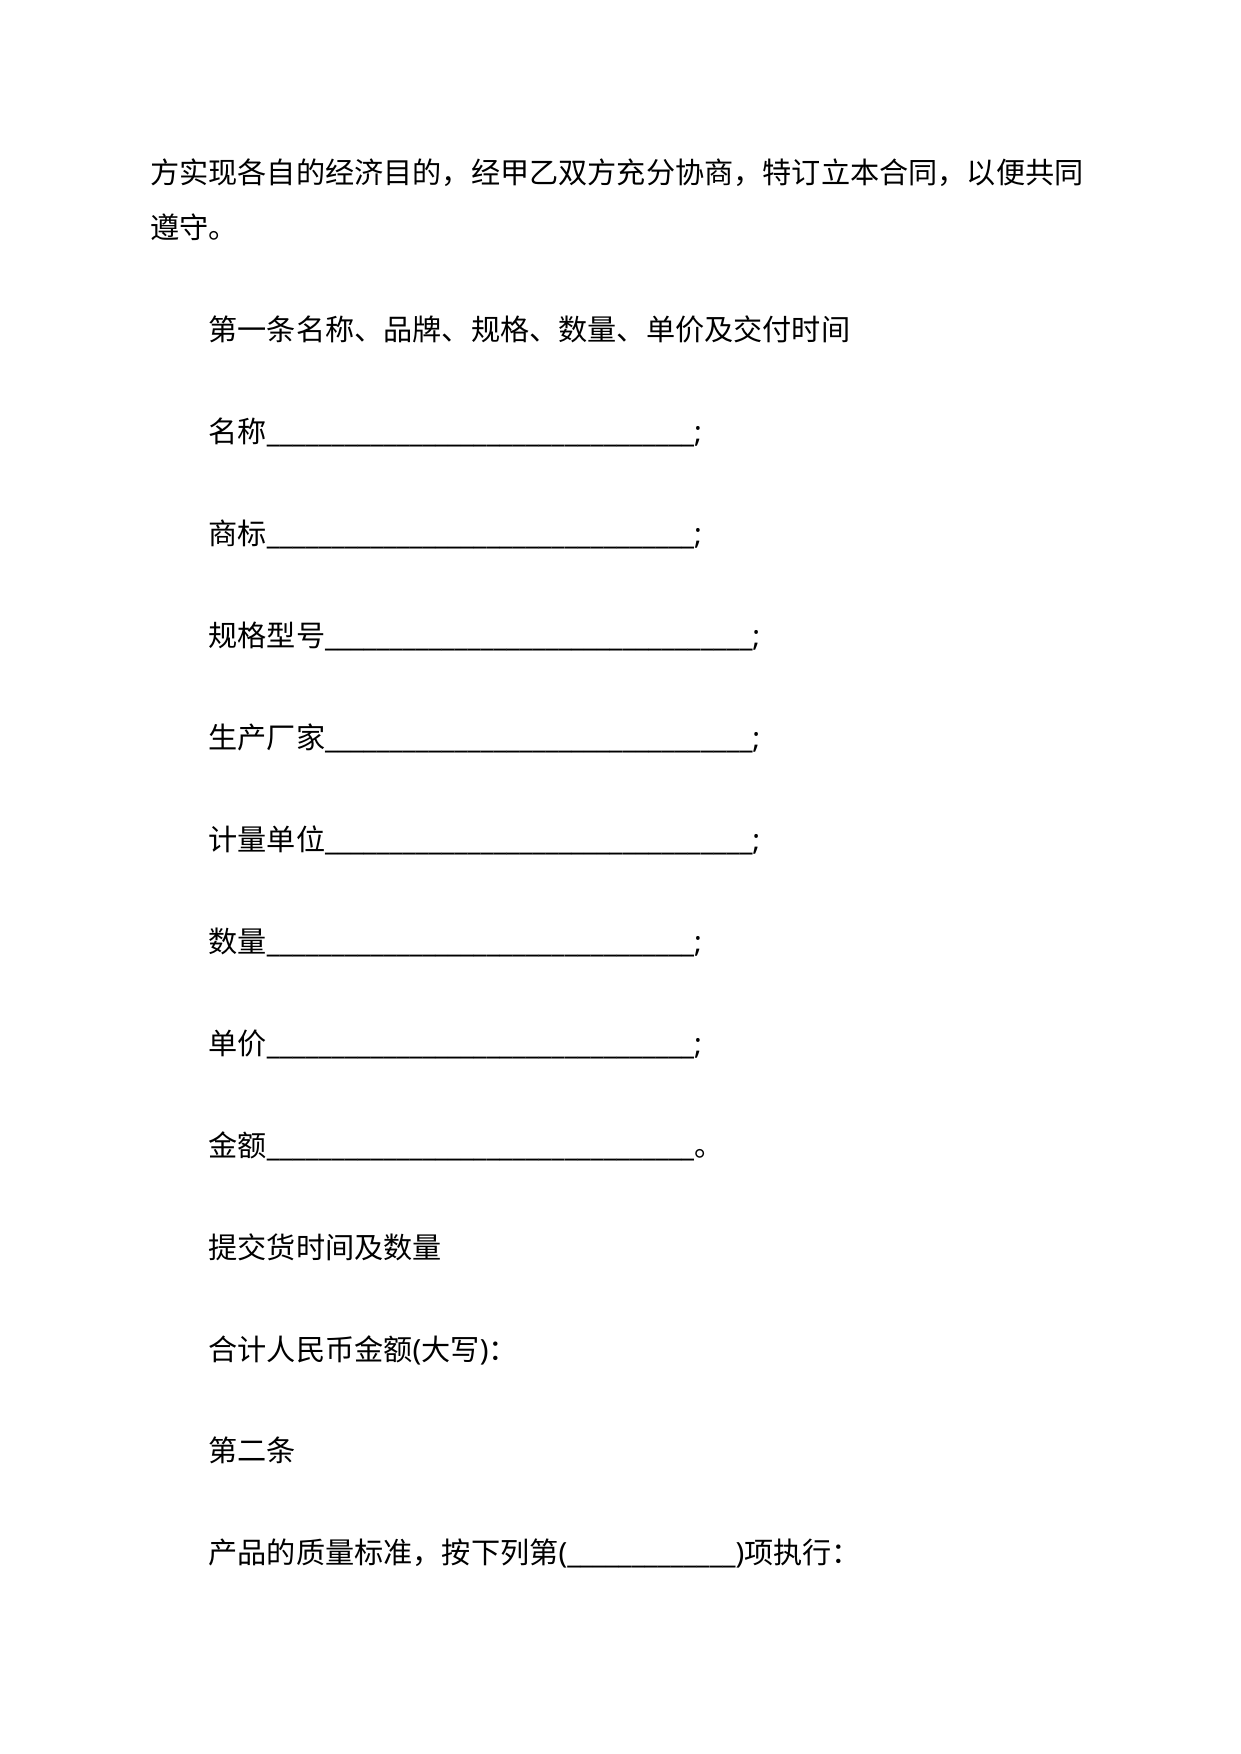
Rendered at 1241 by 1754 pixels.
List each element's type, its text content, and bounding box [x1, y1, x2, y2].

text 金额_________________________________。 [150, 1122, 1090, 1165]
text 合计人民币金额(大写)： [150, 1326, 1090, 1368]
text 规格型号_________________________________; [150, 612, 1090, 655]
text 生产厂家_________________________________; [150, 714, 1090, 757]
text 第二条 [150, 1428, 1090, 1470]
text 提交货时间及数量 [150, 1224, 1090, 1267]
text 产品的质量标准，按下列第(_____________)项执行： [150, 1530, 1090, 1572]
text 商标_________________________________; [150, 510, 1090, 553]
text 名称_________________________________; [150, 408, 1090, 451]
text 第一条名称、品牌、规格、数量、单价及交付时间 [150, 307, 1090, 349]
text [150, 150, 1090, 247]
text 单价_________________________________; [150, 1020, 1090, 1063]
text 数量_________________________________; [150, 918, 1090, 961]
text 计量单位_________________________________; [150, 816, 1090, 859]
